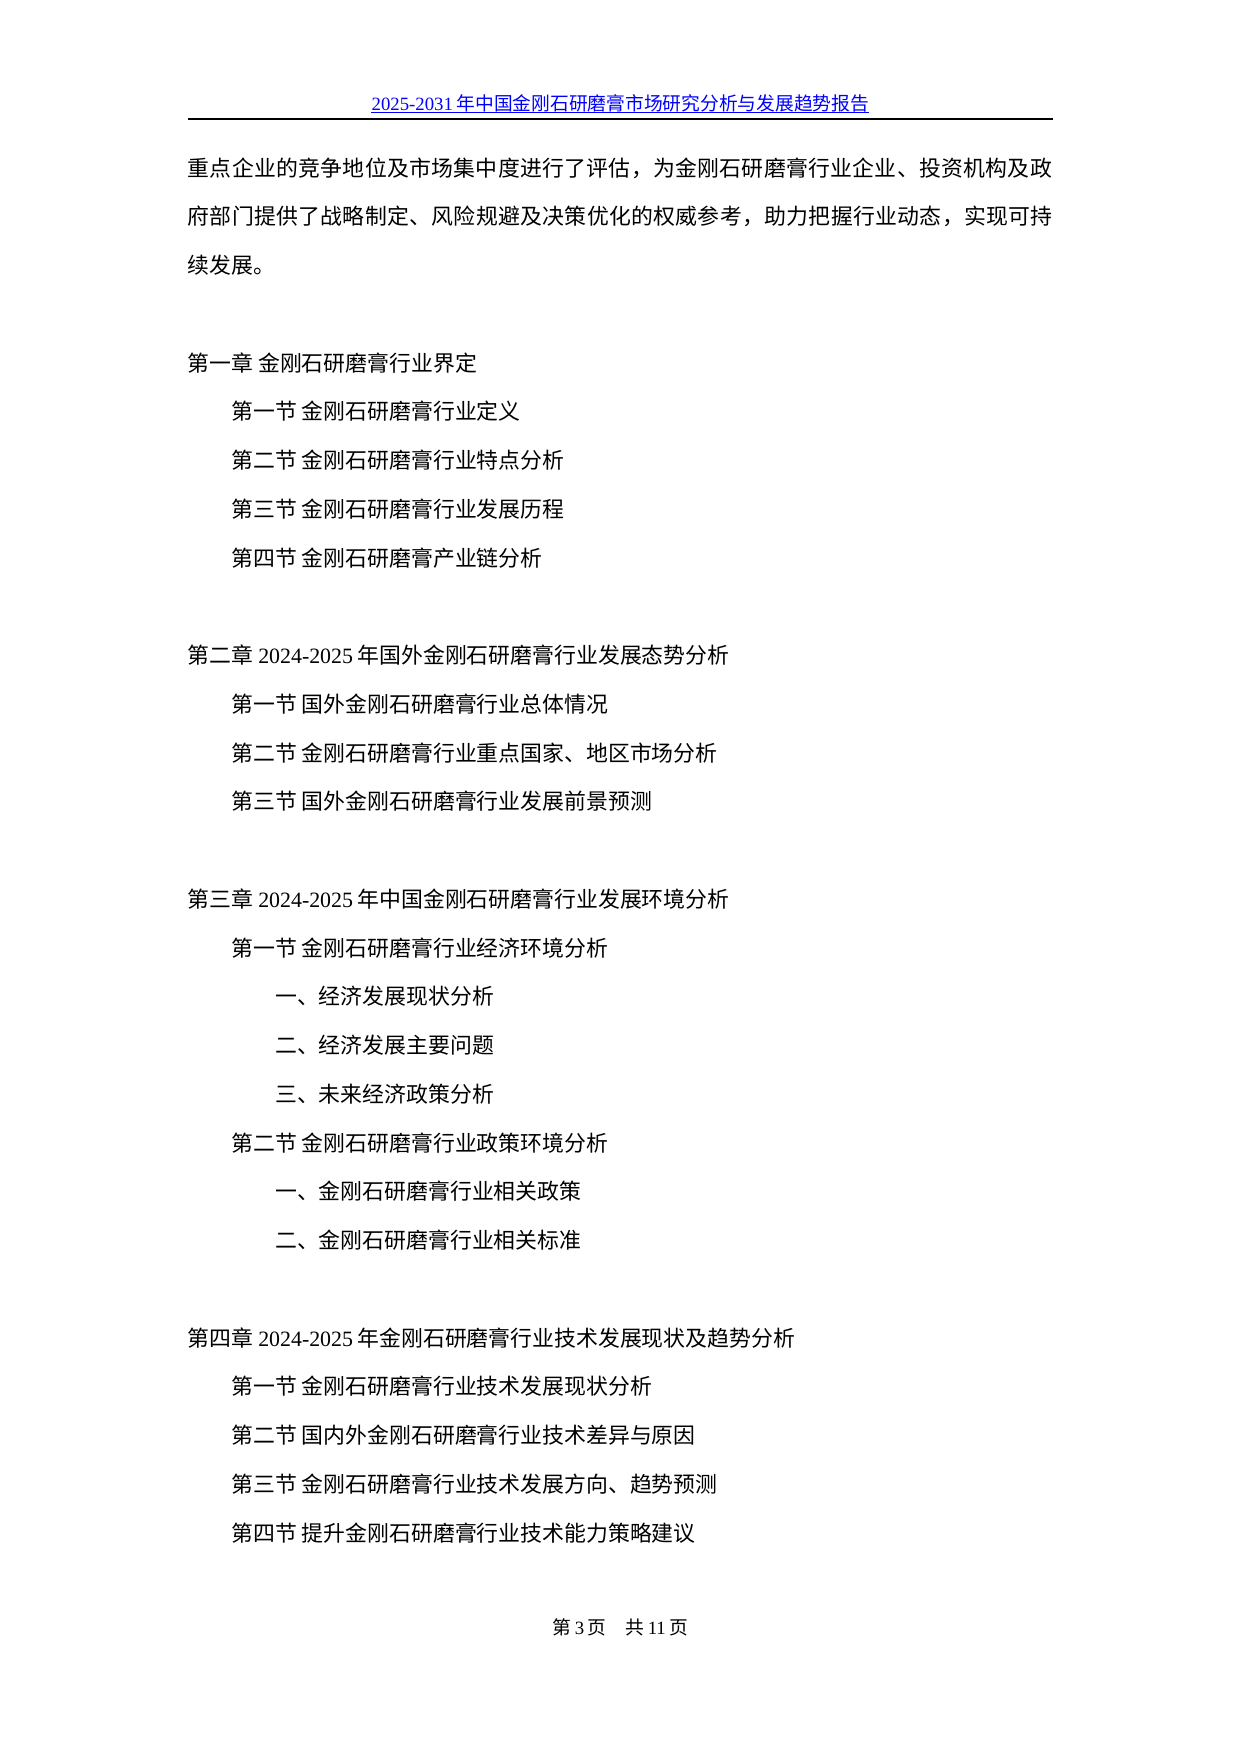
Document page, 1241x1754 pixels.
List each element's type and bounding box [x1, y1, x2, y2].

text [187, 150, 1053, 1548]
